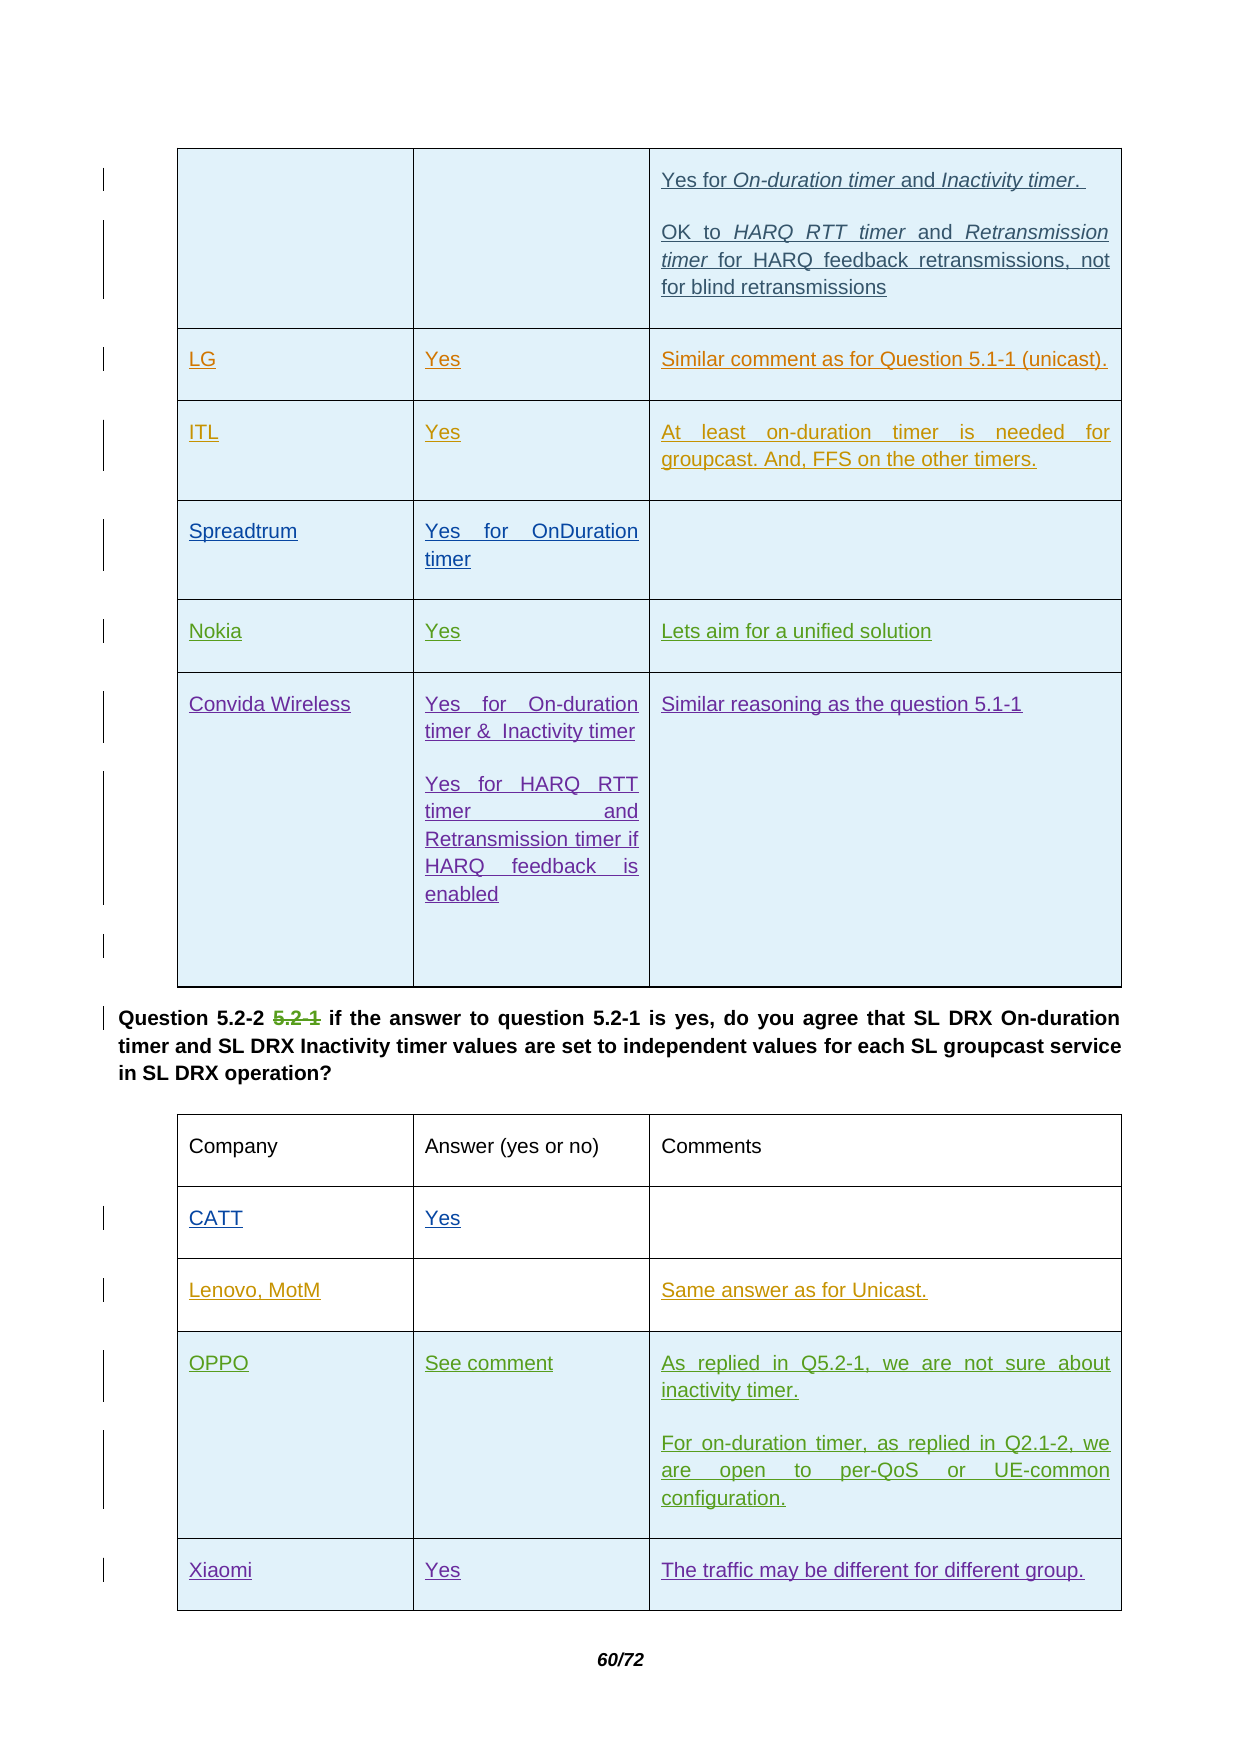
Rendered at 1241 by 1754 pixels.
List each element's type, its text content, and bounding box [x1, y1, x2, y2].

table_header Answer (yes or no) [414, 1115, 649, 1186]
table_cell [650, 1259, 1121, 1331]
table_cell [178, 1187, 413, 1258]
table_cell [178, 1259, 413, 1331]
table_cell [650, 1187, 1121, 1258]
table_cell [414, 1187, 649, 1258]
table_header Company [178, 1115, 413, 1186]
table_header Comments [650, 1115, 1121, 1186]
text Question 5.2-2 if the answer to question 5.2-1 is yes, do you agree that SL DRX On-duration timer and SL DRX Inactivity timer values ​​are set to independent values ​​for each SL groupcast service in SL DRX operation? [118, 1006, 1122, 1085]
table_cell [414, 1259, 649, 1331]
